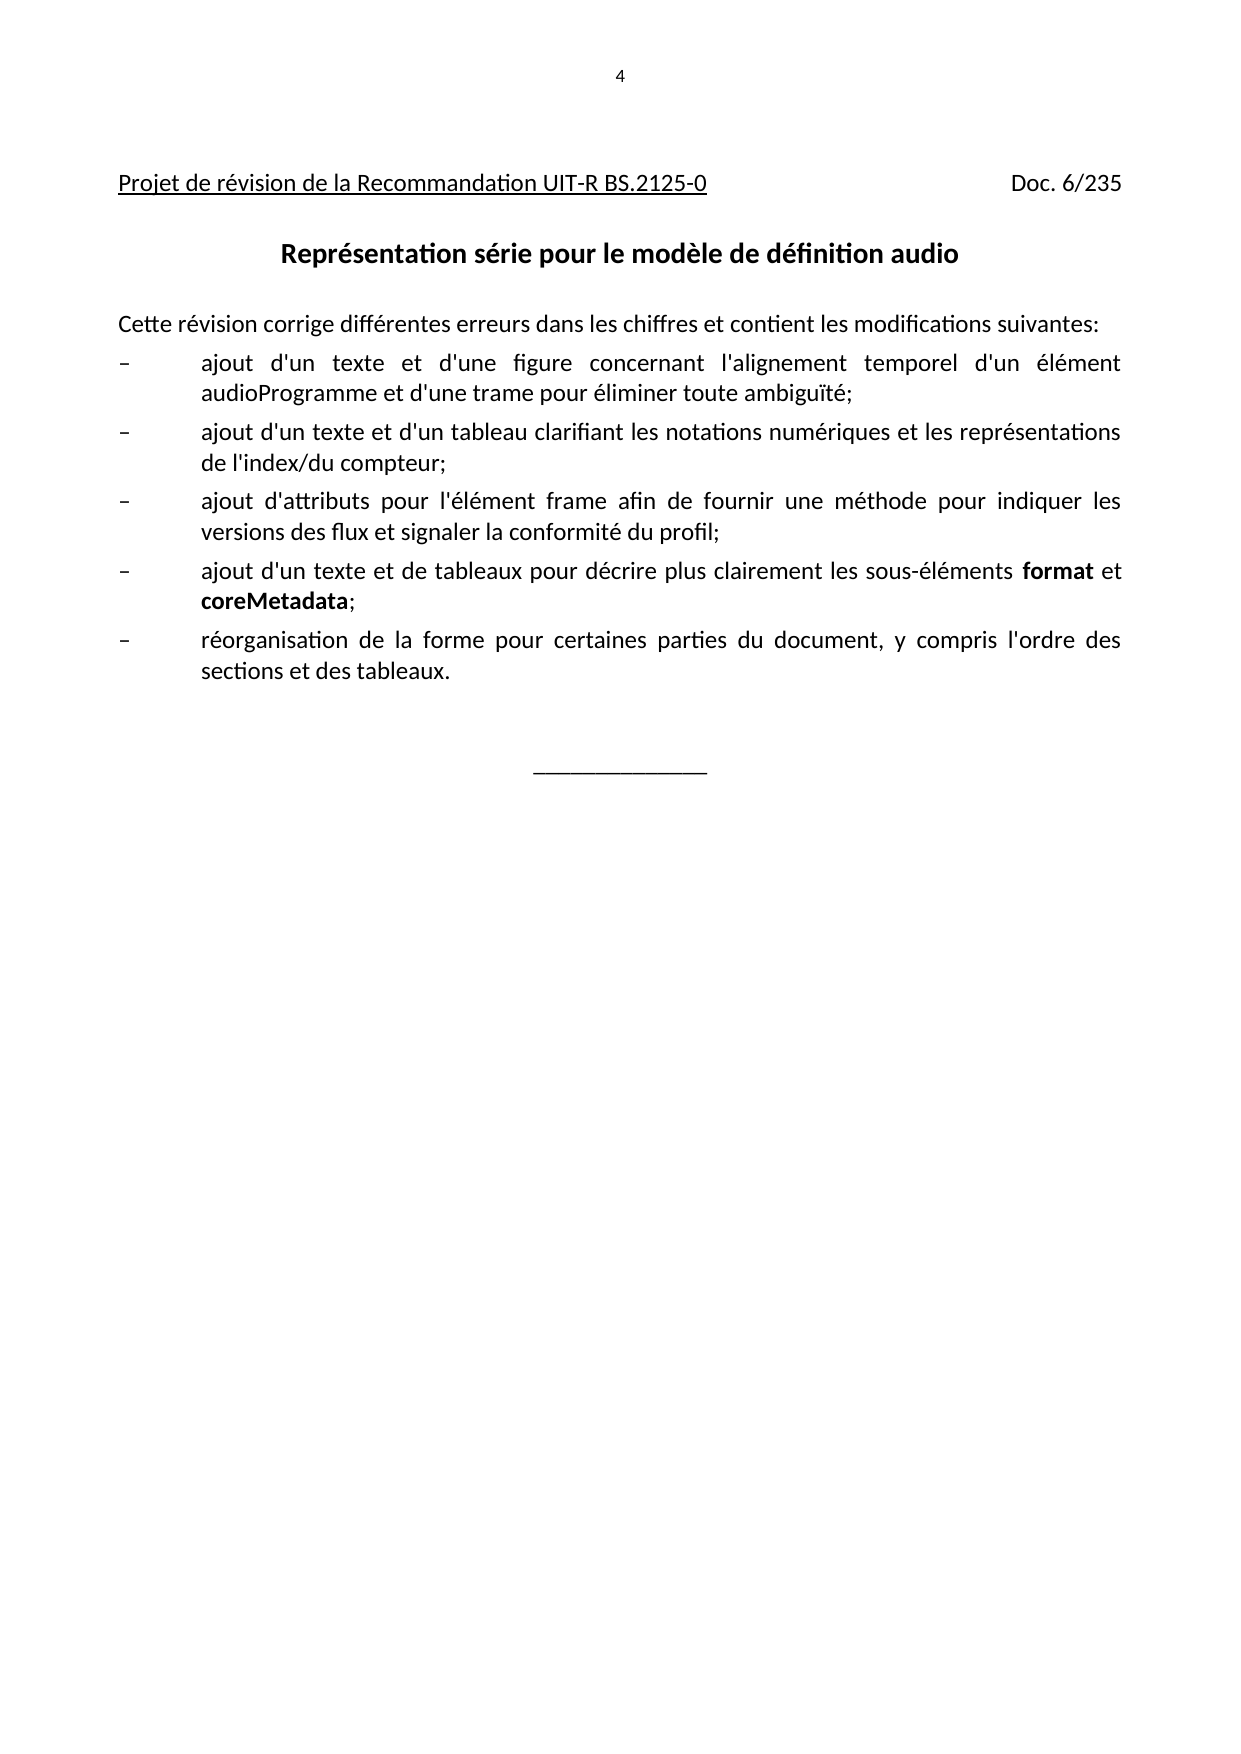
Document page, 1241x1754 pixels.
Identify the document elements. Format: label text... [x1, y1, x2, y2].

text Projet de révision de la Recommandation UIT-R BS.2125-0 Doc. 6/235 [118, 168, 1122, 197]
text ______________ [118, 748, 1122, 777]
title Représentation série pour le modèle de définition audio [118, 235, 1122, 270]
text – réorganisation de la forme pour certaines parties du document, y compris l'ordre des sections et des tableaux. [118, 624, 1122, 685]
text – ajout d'un texte et de tableaux pour décrire plus clairement les sous-éléments format et coreMetadata; [118, 555, 1122, 616]
title Cette révision corrige différentes erreurs dans les chiffres et contient les modifications suivantes: [118, 308, 1122, 338]
text – ajout d'un texte et d'un tableau clarifiant les notations numériques et les représentations de l'index/du compteur; [118, 416, 1122, 477]
text – ajout d'un texte et d'une figure concernant l'alignement temporel d'un élément audioProgramme et d'une trame pour éliminer toute ambiguïté; [118, 347, 1122, 408]
text – ajout d'attributs pour l'élément frame afin de fournir une méthode pour indiquer les versions des flux et signaler la conformité du profil; [118, 486, 1122, 547]
